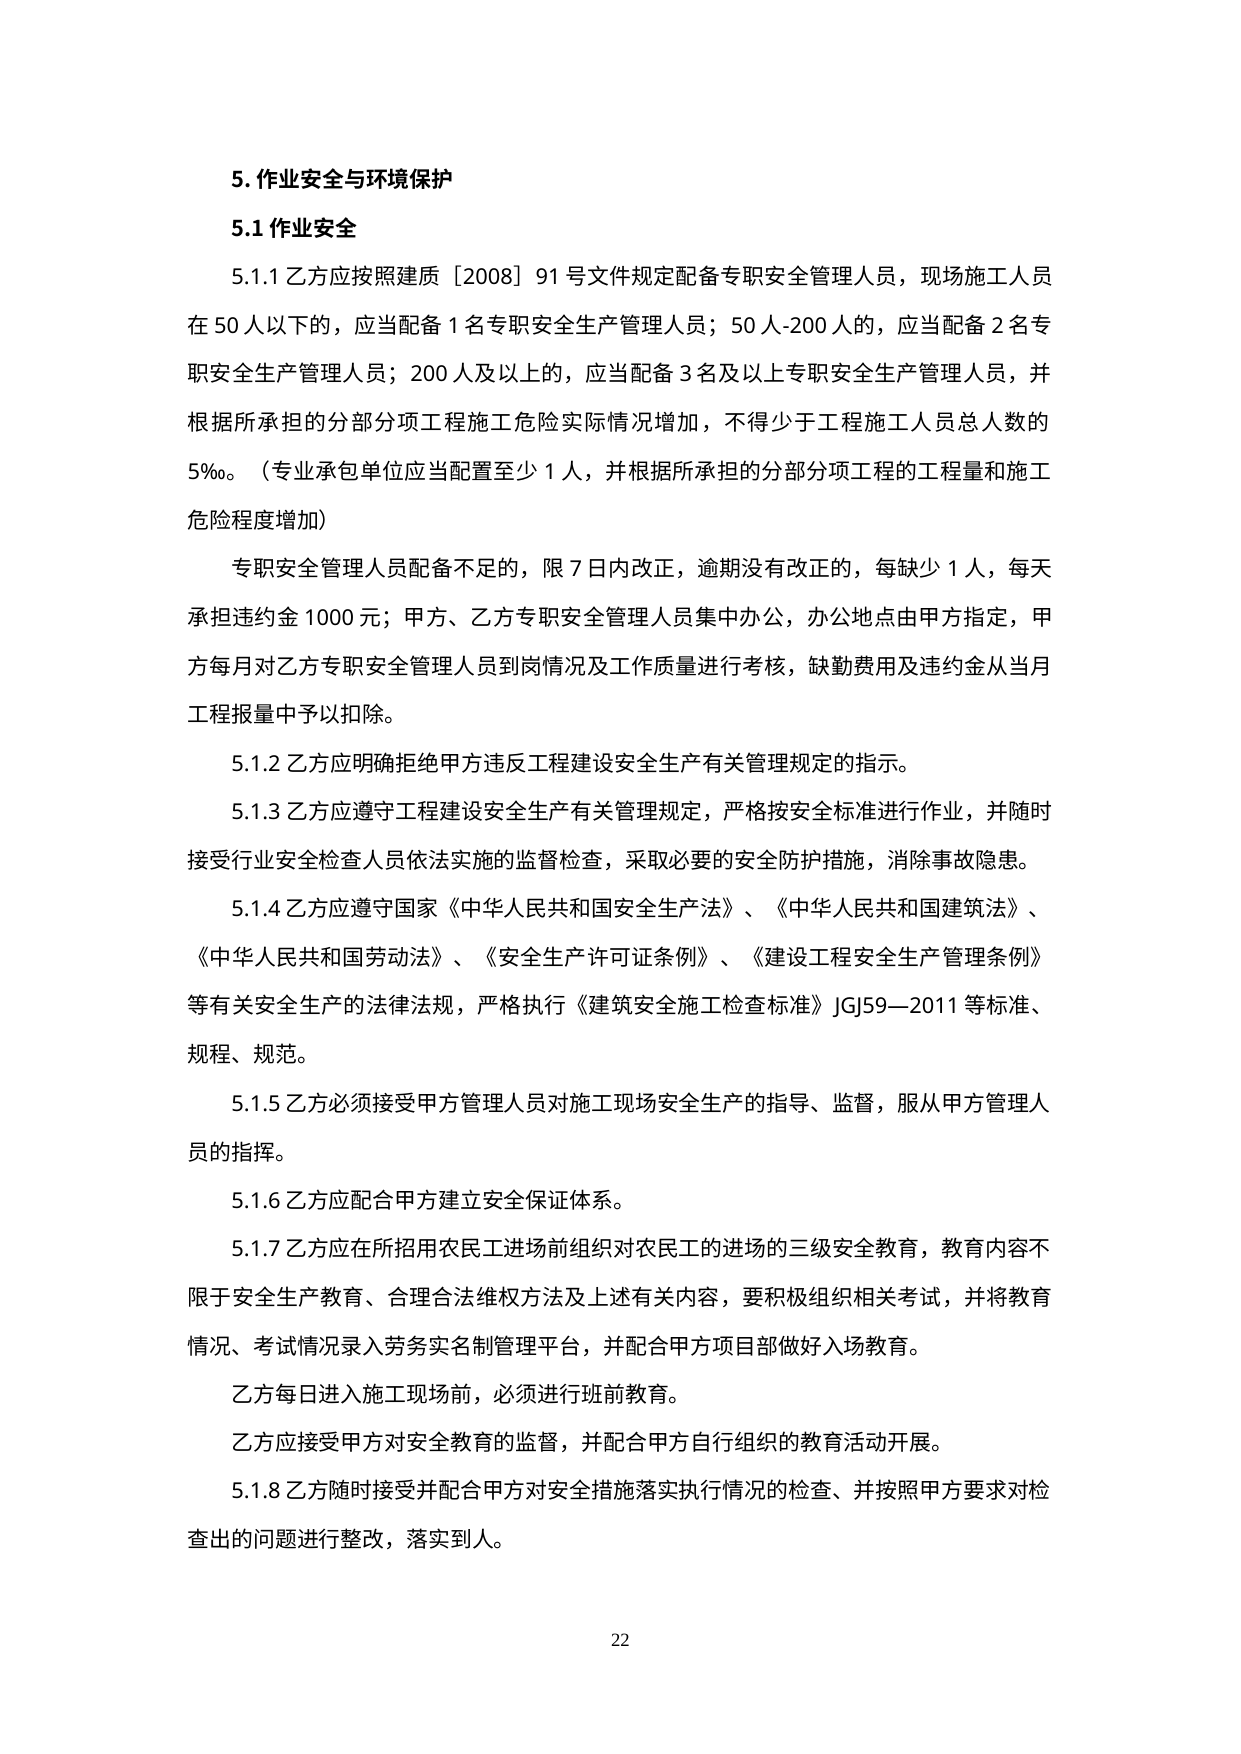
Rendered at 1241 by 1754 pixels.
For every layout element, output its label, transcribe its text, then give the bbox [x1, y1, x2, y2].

text 5.1.8乙方随时接受并配合甲方对安全措施落实执行情况的检查、并按照甲方要求对检查出的问题进行整改，落实到人。 [187, 1473, 1053, 1554]
text 乙方应接受甲方对安全教育的监督，并配合甲方自行组织的教育活动开展。 [187, 1425, 1053, 1457]
text 5.1.5乙方必须接受甲方管理人员对施工现场安全生产的指导、监督，服从甲方管理人员的指挥。 [187, 1085, 1053, 1167]
text 乙方每日进入施工现场前，必须进行班前教育。 [187, 1377, 1053, 1409]
subtitle 5. 作业安全与环境保护 [187, 162, 1053, 194]
subtitle 5.1 作业安全 [187, 210, 1053, 243]
text 5.1.7乙方应在所招用农民工进场前组织对农民工的进场的三级安全教育，教育内容不限于安全生产教育、合理合法维权方法及上述有关内容，要积极组织相关考试，并将教育情况、考试情况录入劳务实名制管理平台，并配合甲方项目部做好入场教育。 [187, 1231, 1053, 1361]
text 5.1.6乙方应配合甲方建立安全保证体系。 [187, 1182, 1053, 1215]
text 5.1.1乙方应按照建质［2008］91号文件规定配备专职安全管理人员，现场施工人员在50人以下的，应当配备1名专职安全生产管理人员；50人-200人的，应当配备2名专职安全生产管理人员；200人及以上的，应当配备3名及以上专职安全生产管理人员，并根据所承担的分部分项工程施工危险实际情况增加，不得少于工程施工人员总人数的5‰。（专业承包单位应当配置至少1人，并根据所承担的分部分项工程的工程量和施工危险程度增加） [187, 259, 1053, 535]
text 5.1.2 乙方应明确拒绝甲方违反工程建设安全生产有关管理规定的指示。 [187, 745, 1053, 778]
text 5.1.3 乙方应遵守工程建设安全生产有关管理规定，严格按安全标准进行作业，并随时接受行业安全检查人员依法实施的监督检查，采取必要的安全防护措施，消除事故隐患。 [187, 794, 1053, 875]
text 专职安全管理人员配备不足的，限7日内改正，逾期没有改正的，每缺少1人，每天承担违约金1000元；甲方、乙方专职安全管理人员集中办公，办公地点由甲方指定，甲方每月对乙方专职安全管理人员到岗情况及工作质量进行考核，缺勤费用及违约金从当月工程报量中予以扣除。 [187, 551, 1053, 729]
text 5.1.4乙方应遵守国家《中华人民共和国安全生产法》、《中华人民共和国建筑法》、《中华人民共和国劳动法》、《安全生产许可证条例》、《建设工程安全生产管理条例》等有关安全生产的法律法规，严格执行《建筑安全施工检查标准》JGJ59—2011等标准、规程、规范。 [187, 891, 1053, 1069]
